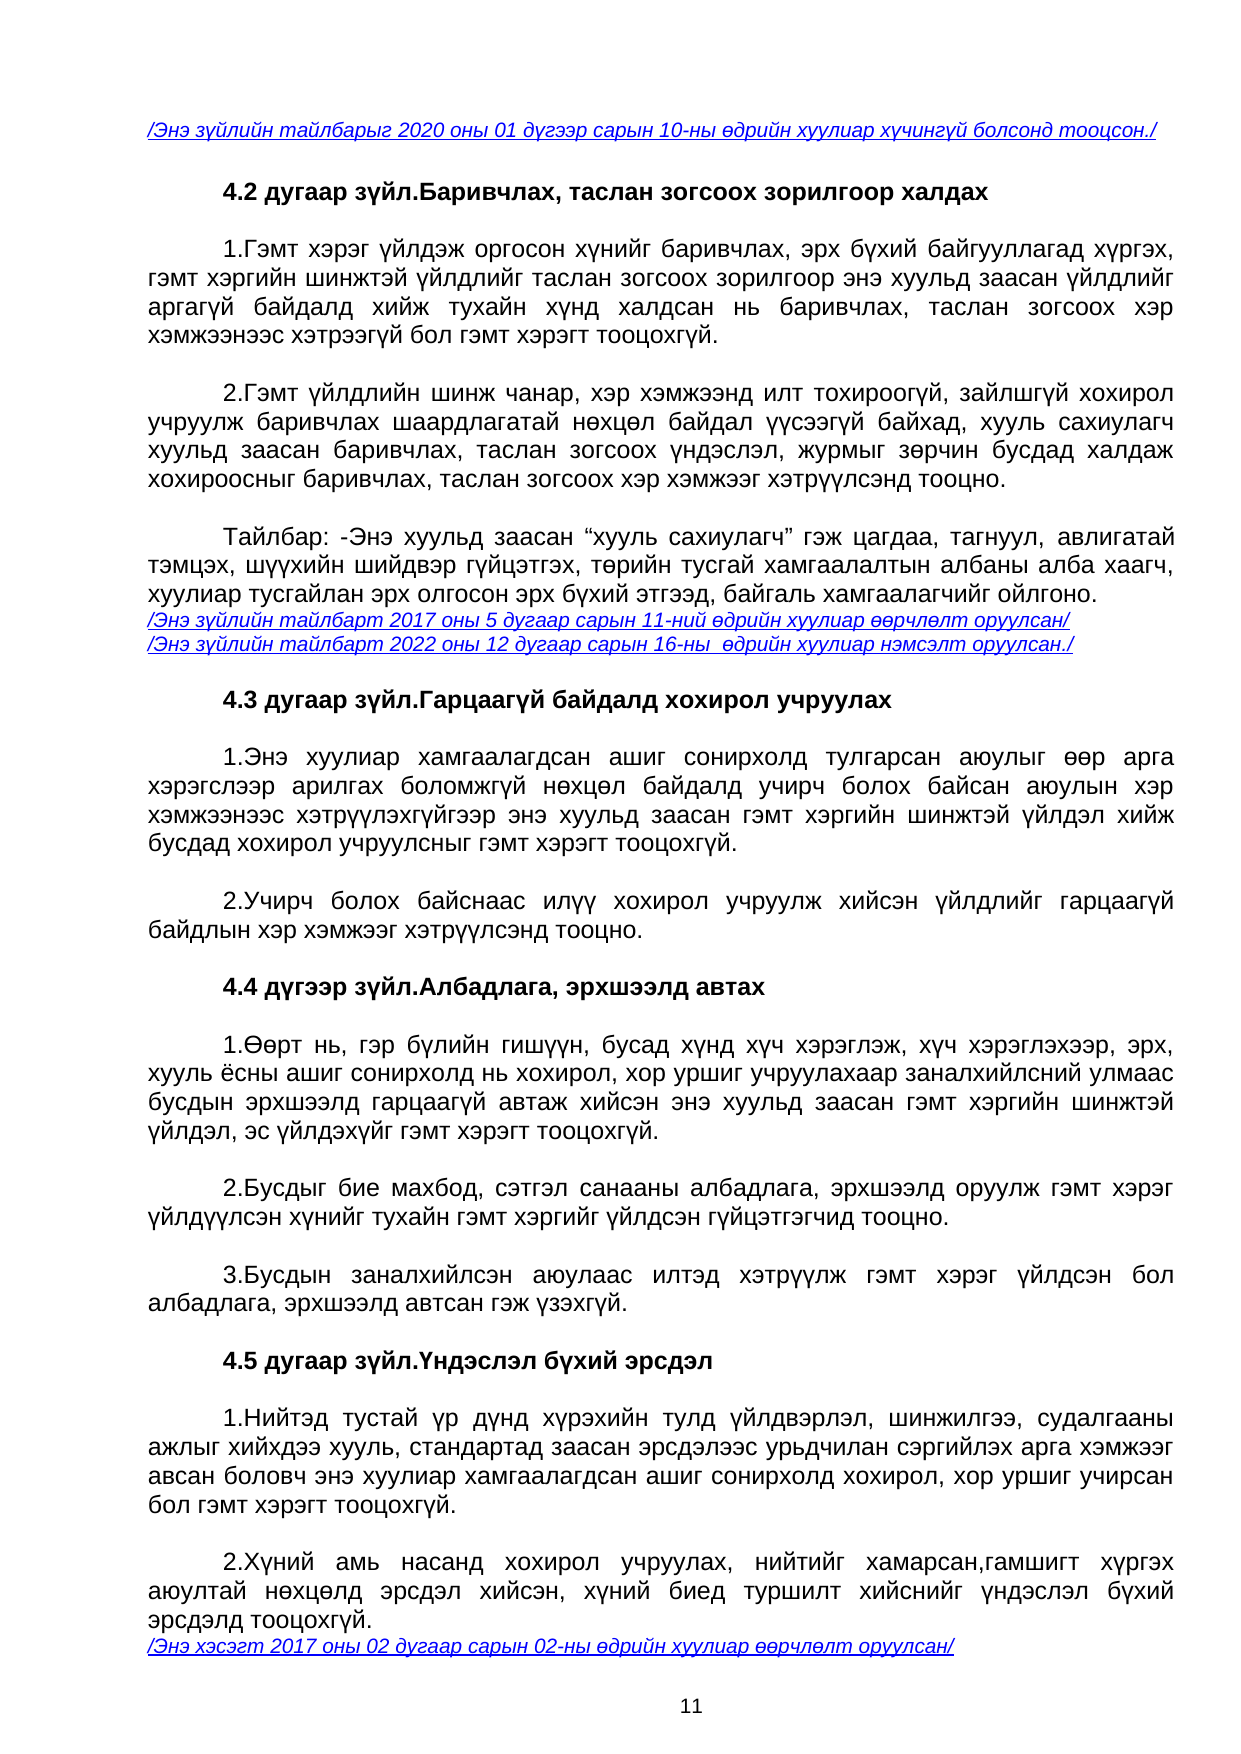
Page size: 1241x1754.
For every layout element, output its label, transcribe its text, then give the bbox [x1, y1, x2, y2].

list Тайлбар: -Энэ хуульд заасан “хууль сахиулагч” гэж цагдаа, тагнуул, авлигатай тэмцэх, шүүхийн шийдвэр гүйцэтгэх, төрийн тусгай хамгаалалтын албаны алба хаагч, хуулиар тусгайлан эрх олгосон эрх бүхий этгээд, байгаль хамгаалагчийг ойлгоно. [148, 522, 1175, 608]
list 2.Учирч болох байснаас илүү хохирол учруулж хийсэн үйлдлийг гарцаагүй байдлын хэр хэмжээг хэтрүүлсэнд тооцно. [148, 886, 1175, 943]
list 2.Хүний амь насанд хохирол учруулах, нийтийг хамарсан,гамшигт хүргэх аюултай нөхцөлд эрсдэл хийсэн, хүний биед туршилт хийснийг үндэслэл бүхий эрсдэлд тооцохгүй. [148, 1547, 1175, 1633]
list 3.Бусдын заналхийлсэн аюулаас илтэд хэтрүүлж гэмт хэрэг үйлдсэн бол албадлага, эрхшээлд автсан гэж үзэхгүй. [148, 1260, 1175, 1317]
list 4.3 дугаар зүйл.Гарцаагүй байдалд хохирол учруулах [148, 685, 1175, 713]
text /Энэ зүйлийн тайлбарт 2022 оны 12 дугаар сарын 16-ны өдрийн хуулиар нэмсэлт оруулсан./ [148, 632, 1175, 656]
list 1.Өөрт нь, гэр бүлийн гишүүн, бусад хүнд хүч хэрэглэж, хүч хэрэглэхээр, эрх, хууль ёсны ашиг сонирхолд нь хохирол, хор уршиг учруулахаар заналхийлсний улмаас бусдын эрхшээлд гарцаагүй автаж хийсэн энэ хуульд заасан гэмт хэргийн шинжтэй үйлдэл, эс үйлдэхүйг гэмт хэрэгт тооцохгүй. [148, 1030, 1175, 1145]
text /Энэ хэсэгт 2017 оны 02 дугаар сарын 02-ны өдрийн хуулиар өөрчлөлт оруулсан/ [148, 1633, 1175, 1657]
list 1.Гэмт хэрэг үйлдэж оргосон хүнийг баривчлах, эрх бүхий байгууллагад хүргэх, гэмт хэргийн шинжтэй үйлдлийг таслан зогсоох зорилгоор энэ хуульд заасан үйлдлийг аргагүй байдалд хийж тухайн хүнд халдсан нь баривчлах, таслан зогсоох хэр хэмжээнээс хэтрээгүй бол гэмт хэрэгт тооцохгүй. [148, 234, 1175, 349]
list 4.2 дугаар зүйл.Баривчлах, таслан зогсоох зорилгоор халдах [148, 177, 1175, 206]
list 1.Энэ хуулиар хамгаалагдсан ашиг сонирхолд тулгарсан аюулыг өөр арга хэрэгслээр арилгах боломжгүй нөхцөл байдалд учирч болох байсан аюулын хэр хэмжээнээс хэтрүүлэхгүйгээр энэ хуульд заасан гэмт хэргийн шинжтэй үйлдэл хийж бусдад хохирол учруулсныг гэмт хэрэгт тооцохгүй. [148, 742, 1175, 857]
list 1.Нийтэд тустай үр дүнд хүрэхийн тулд үйлдвэрлэл, шинжилгээ, судалгааны ажлыг хийхдээ хууль, стандартад заасан эрсдэлээс урьдчилан сэргийлэх арга хэмжээг авсан боловч энэ хуулиар хамгаалагдсан ашиг сонирхолд хохирол, хор уршиг учирсан бол гэмт хэрэгт тооцохгүй. [148, 1403, 1175, 1518]
text /Энэ зүйлийн тайлбарт 2017 оны 5 дугаар сарын 11-ний өдрийн хуулиар өөрчлөлт оруулсан/ [148, 608, 1175, 632]
list 2.Гэмт үйлдлийн шинж чанар, хэр хэмжээнд илт тохироогүй, зайлшгүй хохирол учруулж баривчлах шаардлагатай нөхцөл байдал үүсээгүй байхад, хууль сахиулагч хуульд заасан баривчлах, таслан зогсоох үндэслэл, журмыг зөрчин бусдад халдаж хохироосныг баривчлах, таслан зогсоох хэр хэмжээг хэтрүүлсэнд тооцно. [148, 378, 1175, 493]
list 4.5 дугаар зүйл.Үндэслэл бүхий эрсдэл [148, 1346, 1175, 1375]
list 4.4 дүгээр зүйл.Албадлага, эрхшээлд автах [148, 972, 1175, 1001]
list 2.Бусдыг бие махбод, сэтгэл санааны албадлага, эрхшээлд оруулж гэмт хэрэг үйлдүүлсэн хүнийг тухайн гэмт хэргийг үйлдсэн гүйцэтгэгчид тооцно. [148, 1173, 1175, 1231]
text /Энэ зүйлийн тайлбарыг 2020 оны 01 дүгээр сарын 10-ны өдрийн хуулиар хүчингүй болсонд тооцсон./ [148, 118, 1175, 142]
